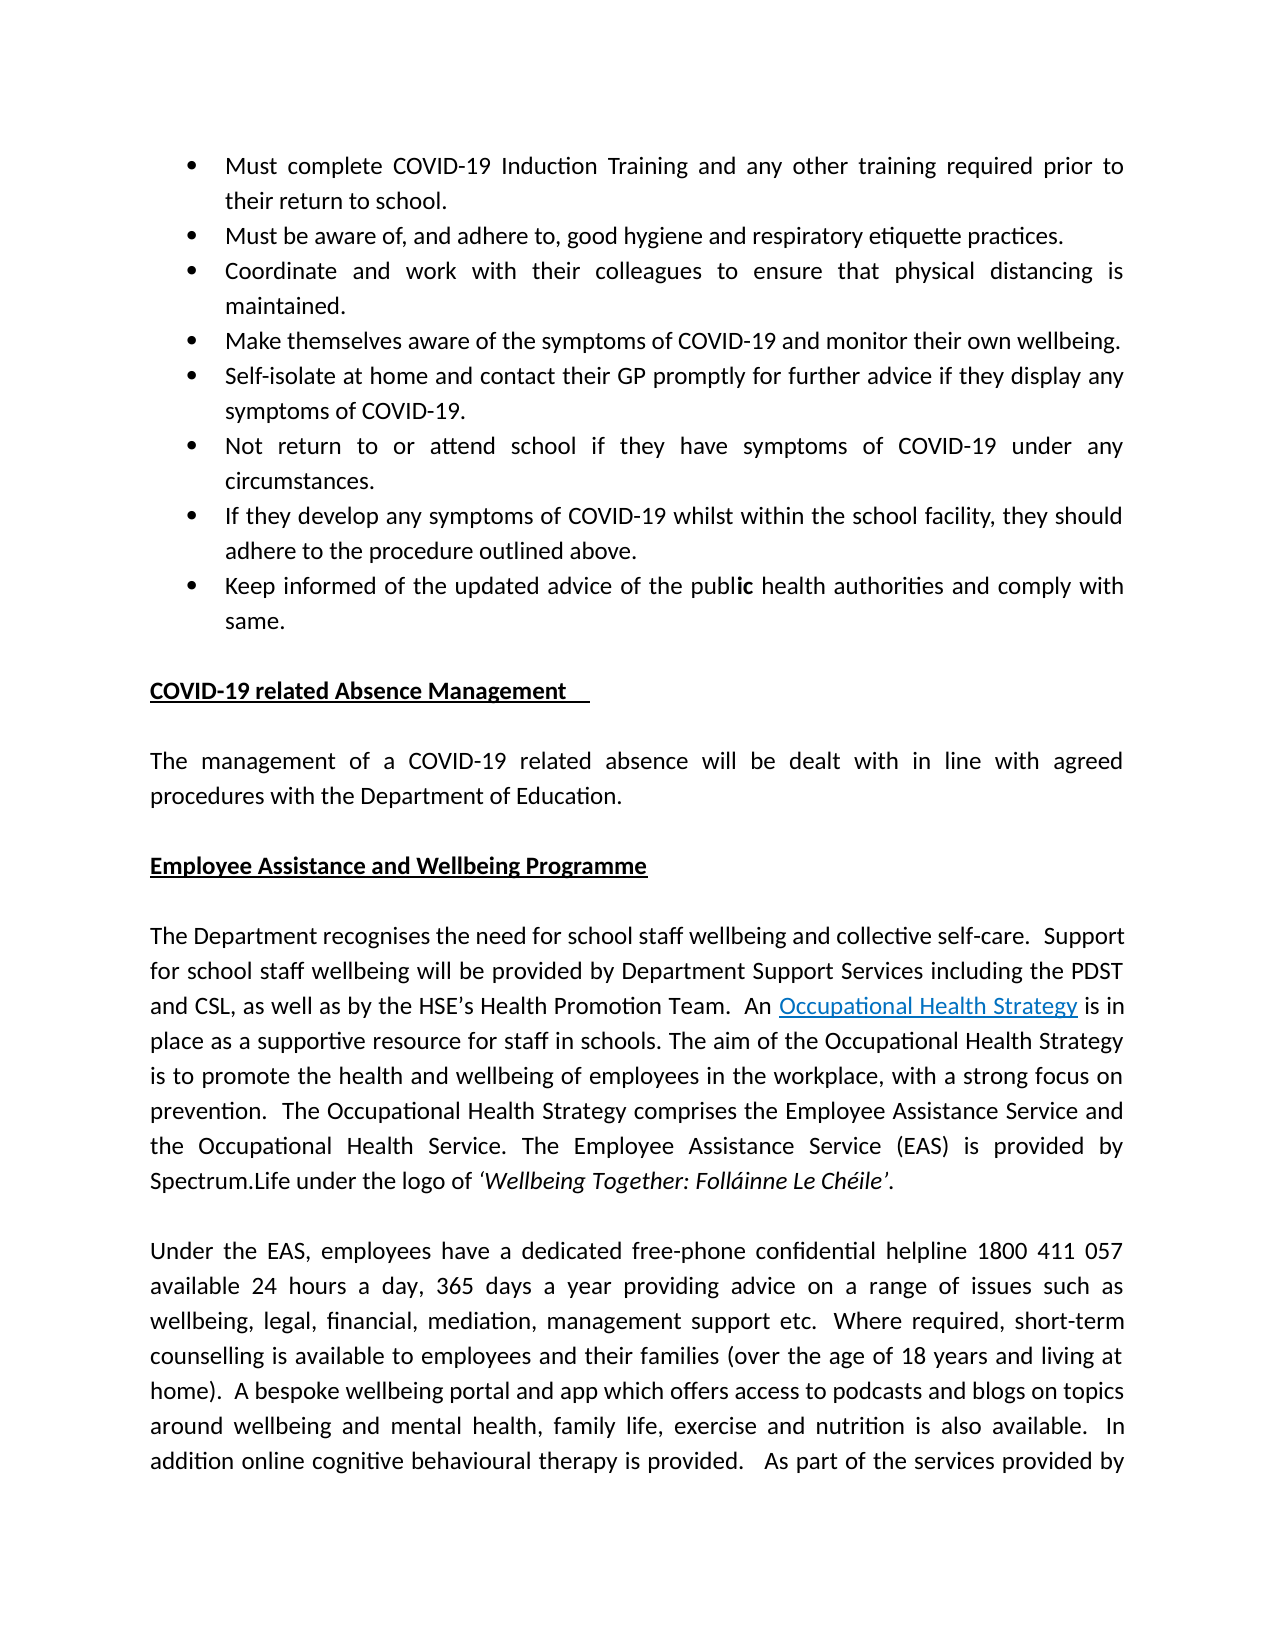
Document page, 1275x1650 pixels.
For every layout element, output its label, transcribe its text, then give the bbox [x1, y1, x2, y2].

text COVID-19 related Absence Management [150, 675, 1125, 706]
list If they develop any symptoms of COVID-19 whilst within the school facility, they should adhere to the procedure outlined above. [187, 500, 1125, 566]
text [150, 1235, 1125, 1476]
list Make themselves aware of the symptoms of COVID-19 and monitor their own wellbeing. [187, 325, 1125, 356]
list Self-isolate at home and contact their GP promptly for further advice if they display any symptoms of COVID-19. [187, 360, 1125, 426]
text The management of a COVID-19 related absence will be dealt with in line with agreed procedures with the Department of Education. [150, 745, 1125, 811]
text The Department recognises the need for school staff wellbeing and collective self-care. Support for school staff wellbeing will be provided by Department Support Services including the PDST and CSL, as well as by the HSE’s Health Promotion Team. An Occupational Health Strategy is in place as a supportive resource for staff in schools. The aim of the Occupational Health Strategy is to promote the health and wellbeing of employees in the workplace, with a strong focus on prevention. The Occupational Health Strategy comprises the Employee Assistance Service and the Occupational Health Service. The Employee Assistance Service (EAS) is provided by Spectrum.Life under the logo of ‘Wellbeing Together: Folláinne Le Chéile’. [150, 920, 1125, 1196]
list Not return to or attend school if they have symptoms of COVID-19 under any circumstances. [187, 430, 1125, 496]
list Must be aware of, and adhere to, good hygiene and respiratory etiquette practices. [187, 220, 1125, 251]
list Must complete COVID-19 Induction Training and any other training required prior to their return to school. [187, 150, 1125, 216]
list Coordinate and work with their colleagues to ensure that physical distancing is maintained. [187, 255, 1125, 321]
list Keep informed of the updated advice of the public health authorities and comply with same. [187, 570, 1125, 636]
text Employee Assistance and Wellbeing Programme [150, 850, 1125, 881]
